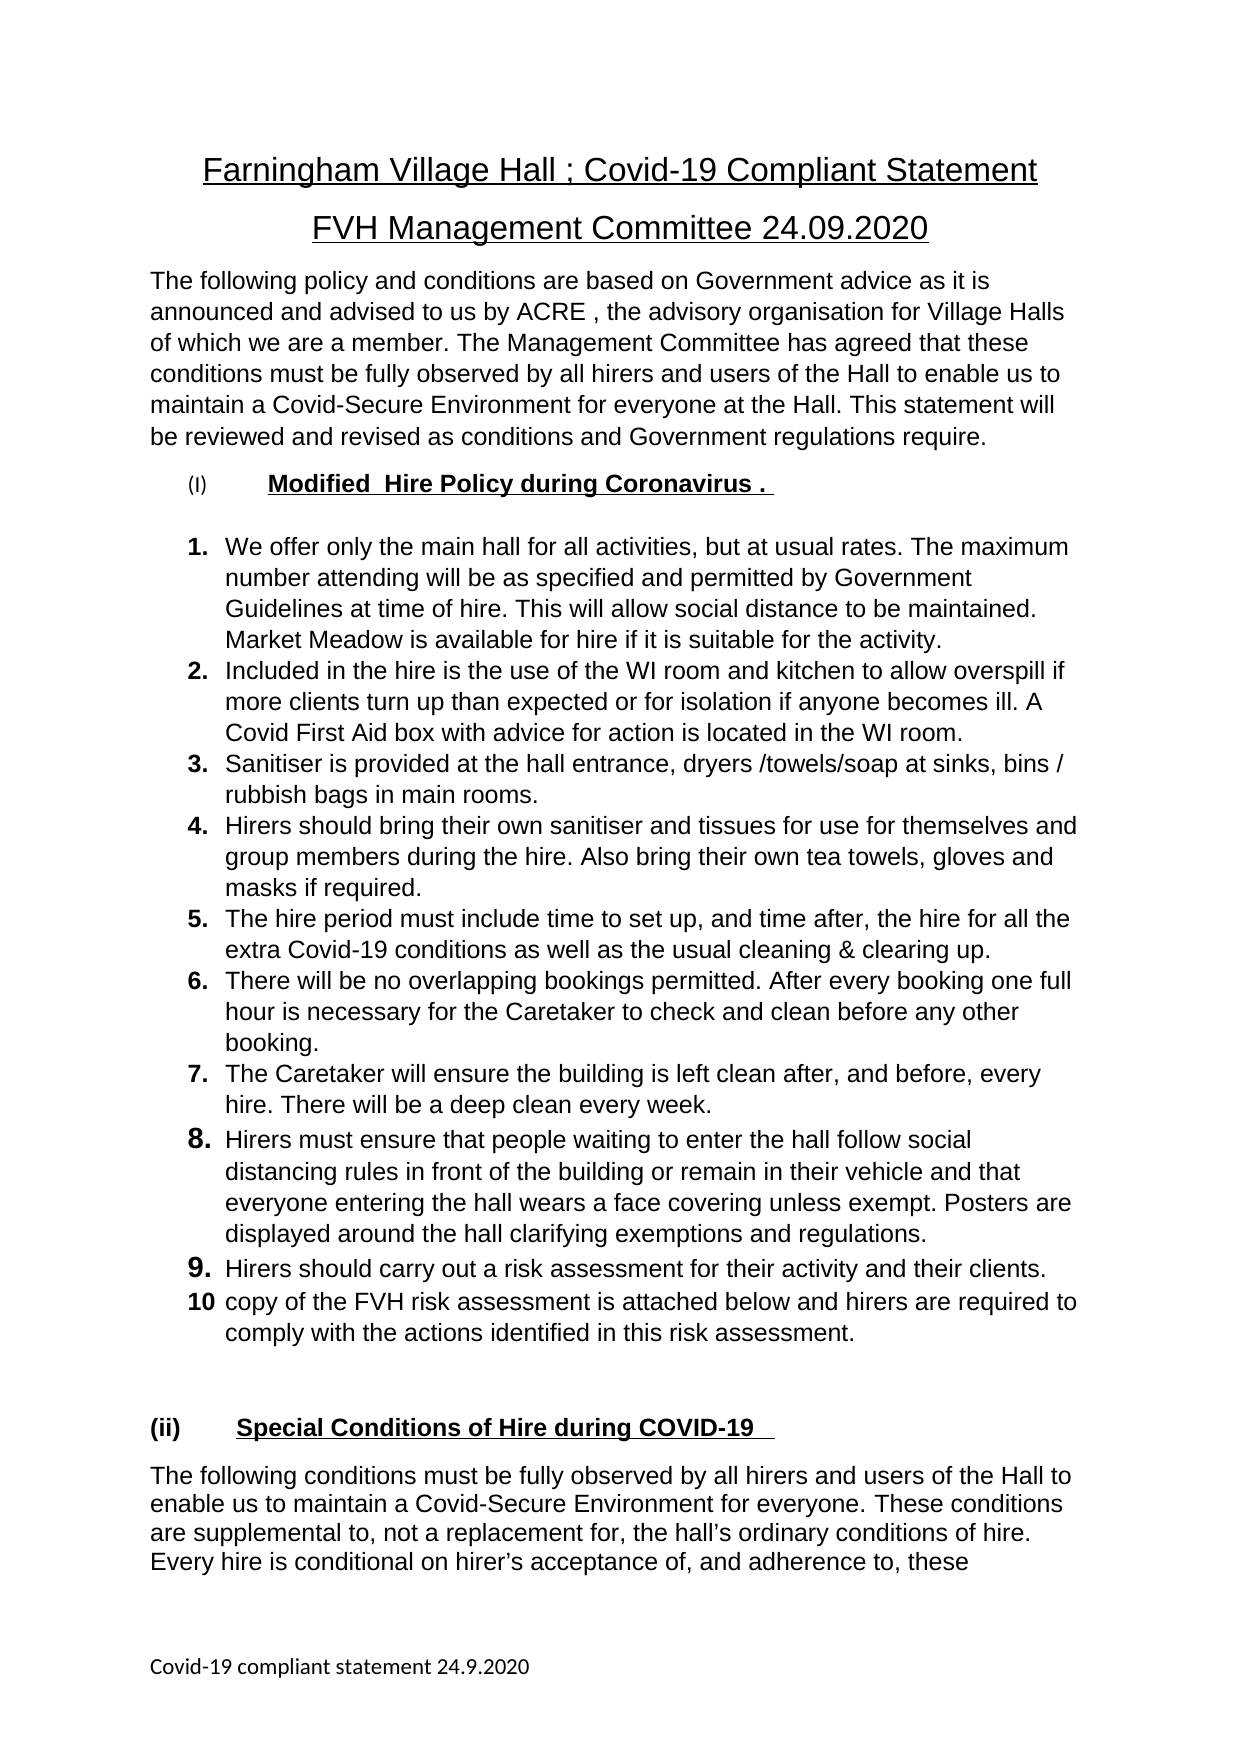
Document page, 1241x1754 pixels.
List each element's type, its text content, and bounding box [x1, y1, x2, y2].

list The Caretaker will ensure the building is left clean after, and before, every hire. There will be a deep clean every week. [187, 1059, 1090, 1119]
list There will be no overlapping bookings permitted. After every booking one full hour is necessary for the Caretaker to check and clean before any other booking. [187, 966, 1090, 1057]
text (ii) Special Conditions of Hire during COVID-19 [150, 1413, 1090, 1442]
list copy of the FVH risk assessment is attached below and hirers are required to comply with the actions identified in this risk assessment. [187, 1287, 1090, 1346]
text The following policy and conditions are based on Government advice as it is announced and advised to us by ACRE , the advisory organisation for Village Halls of which we are a member. The Management Committee has agreed that these conditions must be fully observed by all hirers and users of the Hall to enable us to maintain a Covid-Secure Environment for everyone at the Hall. This statement will be reviewed and revised as conditions and Government regulations require. [150, 266, 1090, 450]
text Farningham Village Hall ; Covid-19 Compliant Statement [150, 150, 1090, 188]
list Modified Hire Policy during Coronavirus . [187, 469, 1090, 498]
list Included in the hire is the use of the WI room and kitchen to allow overspill if more clients turn up than expected or for isolation if anyone becomes ill. A Covid First Aid box with advice for action is located in the WI room. [187, 656, 1090, 747]
list The hire period must include time to set up, and time after, the hire for all the extra Covid-19 conditions as well as the usual cleaning & clearing up. [187, 904, 1090, 964]
list Sanitiser is provided at the hall entrance, dryers /towels/soap at sinks, bins / rubbish bags in main rooms. [187, 749, 1090, 809]
list Hirers should carry out a risk assessment for their activity and their clients. [187, 1250, 1090, 1284]
text FVH Management Committee 24.09.2020 [150, 208, 1090, 247]
list We offer only the main hall for all activities, but at usual rates. The maximum number attending will be as specified and permitted by Government Guidelines at time of hire. This will allow social distance to be maintained. Market Meadow is available for hire if it is suitable for the activity. [187, 532, 1090, 653]
list Hirers must ensure that people waiting to enter the hall follow social distancing rules in front of the building or remain in their vehicle and that everyone entering the hall wears a face covering unless exempt. Posters are displayed around the hall clarifying exemptions and regulations. [187, 1121, 1090, 1248]
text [150, 1461, 1090, 1576]
list Hirers should bring their own sanitiser and tissues for use for themselves and group members during the hire. Also bring their own tea towels, gloves and masks if required. [187, 811, 1090, 902]
